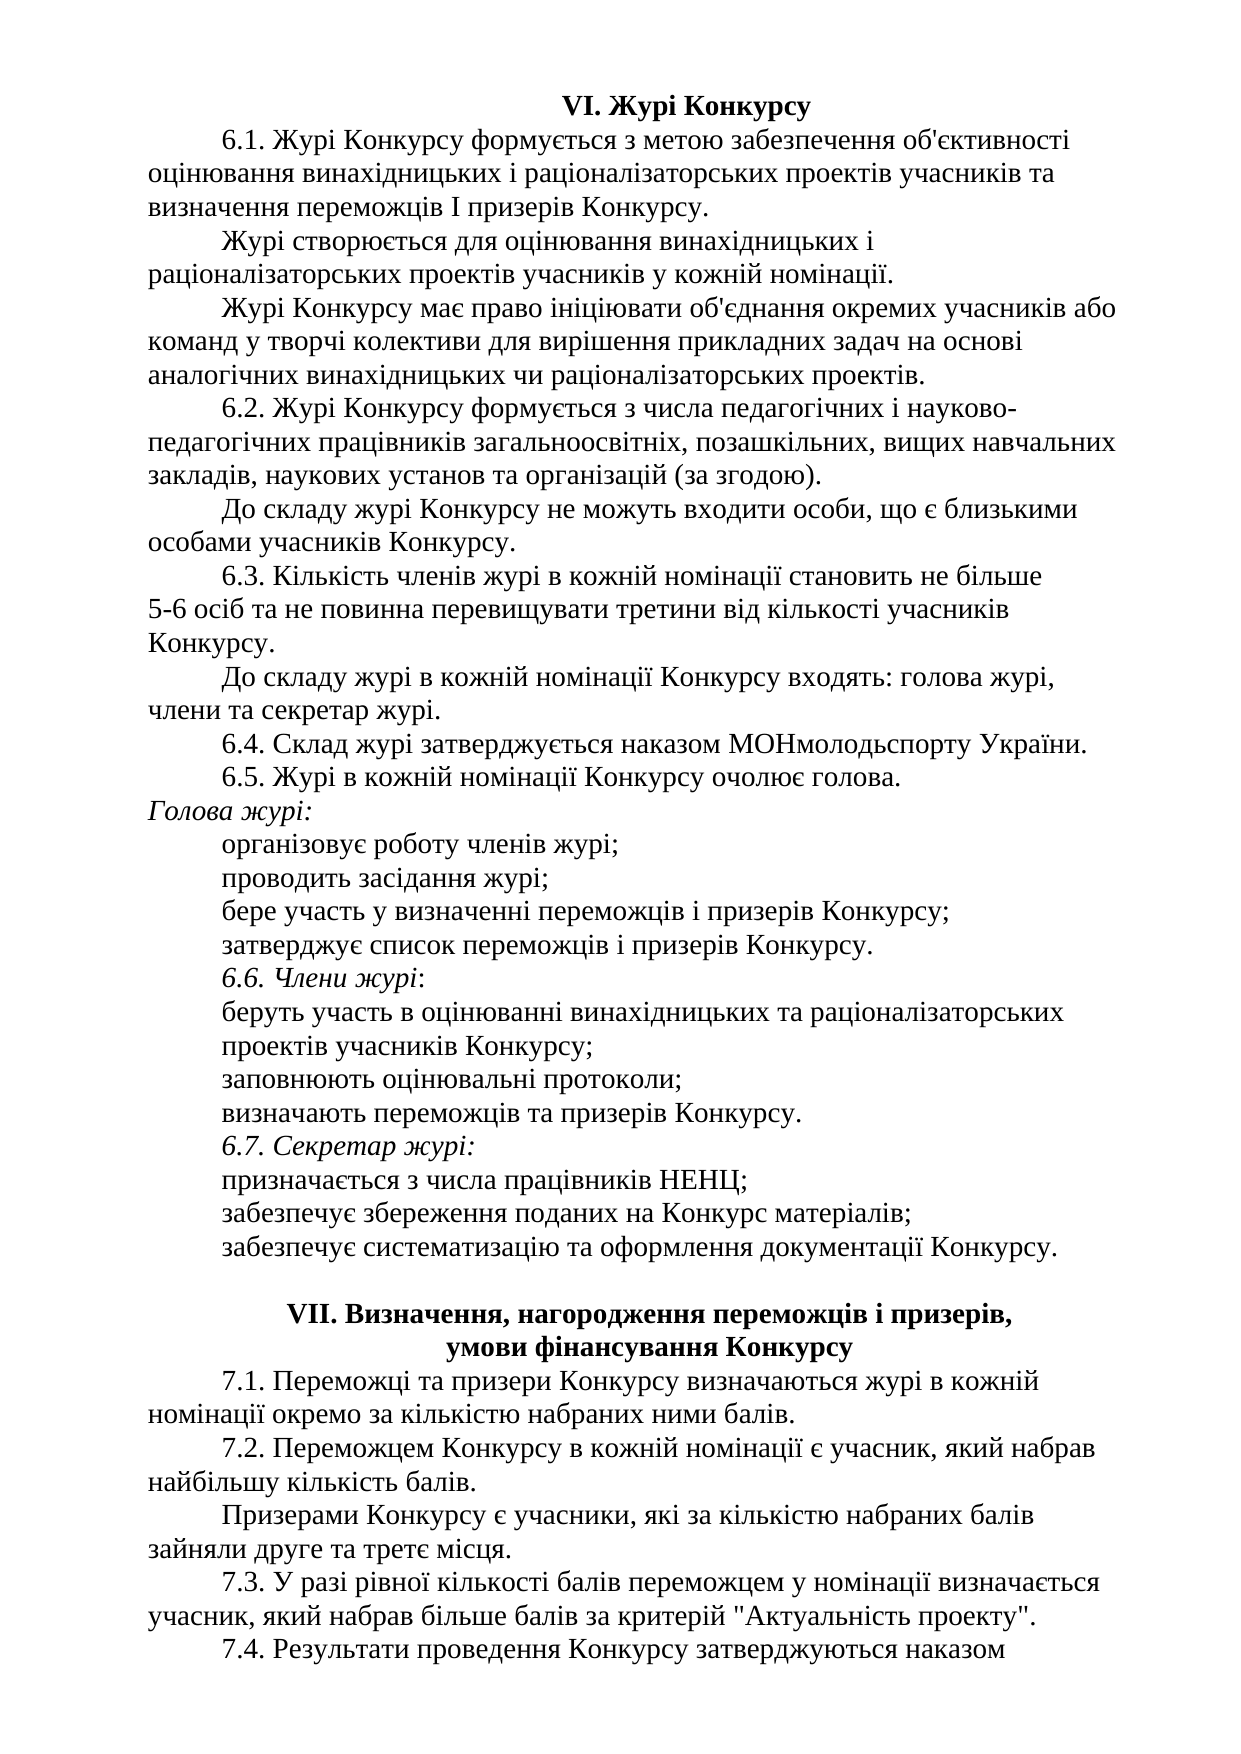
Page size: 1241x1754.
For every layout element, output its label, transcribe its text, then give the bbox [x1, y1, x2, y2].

text особами учасників Конкурсу. [148, 524, 1152, 558]
text 6.3. Кількість членів журі в кожній номінації становить не більше [148, 558, 1152, 592]
text Голова журі: [148, 793, 1152, 826]
text беруть участь в оцінюванні винахідницьких та раціоналізаторських [148, 994, 1152, 1028]
text зайняли друге та третє місця. [148, 1531, 1152, 1564]
text члени та секретар журі. [148, 692, 1152, 726]
text визначення переможців І призерів Конкурсу. [148, 189, 1152, 223]
text аналогічних винахідницьких чи раціоналізаторських проектів. [148, 357, 1152, 390]
text 6.1. Журі Конкурсу формується з метою забезпечення об'єктивності [148, 122, 1152, 156]
text 7.3. У разі рівної кількості балів переможцем у номінації визначається [148, 1564, 1152, 1598]
text учасник, який набрав більше балів за критерій "Актуальність проекту". [148, 1598, 1152, 1631]
text 5-6 осіб та не повинна перевищувати третини від кількості учасників [148, 592, 1152, 625]
text визначають переможців та призерів Конкурсу. [148, 1095, 1152, 1128]
text проводить засідання журі; [148, 860, 1152, 893]
text оцінювання винахідницьких і раціоналізаторських проектів учасників та [148, 156, 1152, 189]
text Журі Конкурсу має право ініціювати об'єднання окремих учасників або [148, 290, 1152, 323]
text затверджує список переможців і призерів Конкурсу. [148, 927, 1152, 961]
text VI. Журі Конкурсу [148, 88, 1152, 122]
text 6.2. Журі Конкурсу формується з числа педагогічних і науково- [148, 390, 1152, 424]
text забезпечує систематизацію та оформлення документації Конкурсу. [148, 1229, 1152, 1262]
text найбільшу кількість балів. [148, 1464, 1152, 1497]
text До складу журі в кожній номінації Конкурсу входять: голова журі, [148, 659, 1152, 692]
text бере участь у визначенні переможців і призерів Конкурсу; [148, 893, 1152, 927]
text заповнюють оцінювальні протоколи; [148, 1061, 1152, 1095]
text призначається з числа працівників НЕНЦ; [148, 1162, 1152, 1195]
text 6.5. Журі в кожній номінації Конкурсу очолює голова. [148, 759, 1152, 793]
text закладів, наукових установ та організацій (за згодою). [148, 457, 1152, 491]
text раціоналізаторських проектів учасників у кожній номінації. [148, 256, 1152, 290]
text організовує роботу членів журі; [148, 826, 1152, 860]
text проектів учасників Конкурсу; [148, 1028, 1152, 1061]
text педагогічних працівників загальноосвітніх, позашкільних, вищих навчальних [148, 424, 1152, 457]
text VII. Визначення, нагородження переможців і призерів, [148, 1296, 1152, 1329]
text Журі створюється для оцінювання винахідницьких і [148, 223, 1152, 256]
text 7.2. Переможцем Конкурсу в кожній номінації є учасник, який набрав [148, 1430, 1152, 1464]
text Конкурсу. [148, 625, 1152, 659]
text команд у творчі колективи для вирішення прикладних задач на основі [148, 323, 1152, 357]
text 6.7. Секретар журі: [148, 1128, 1152, 1162]
text 7.1. Переможці та призери Конкурсу визначаються журі в кожній [148, 1363, 1152, 1397]
text номінації окремо за кількістю набраних ними балів. [148, 1397, 1152, 1430]
text 7.4. Результати проведення Конкурсу затверджуються наказом [148, 1631, 1152, 1665]
text До складу журі Конкурсу не можуть входити особи, що є близькими [148, 491, 1152, 524]
text забезпечує збереження поданих на Конкурс матеріалів; [148, 1195, 1152, 1229]
text 6.4. Склад журі затверджується наказом МОНмолодьспорту України. [148, 726, 1152, 759]
text 6.6. Члени журі: [148, 961, 1152, 994]
text умови фінансування Конкурсу [148, 1329, 1152, 1363]
text Призерами Конкурсу є учасники, які за кількістю набраних балів [148, 1497, 1152, 1531]
